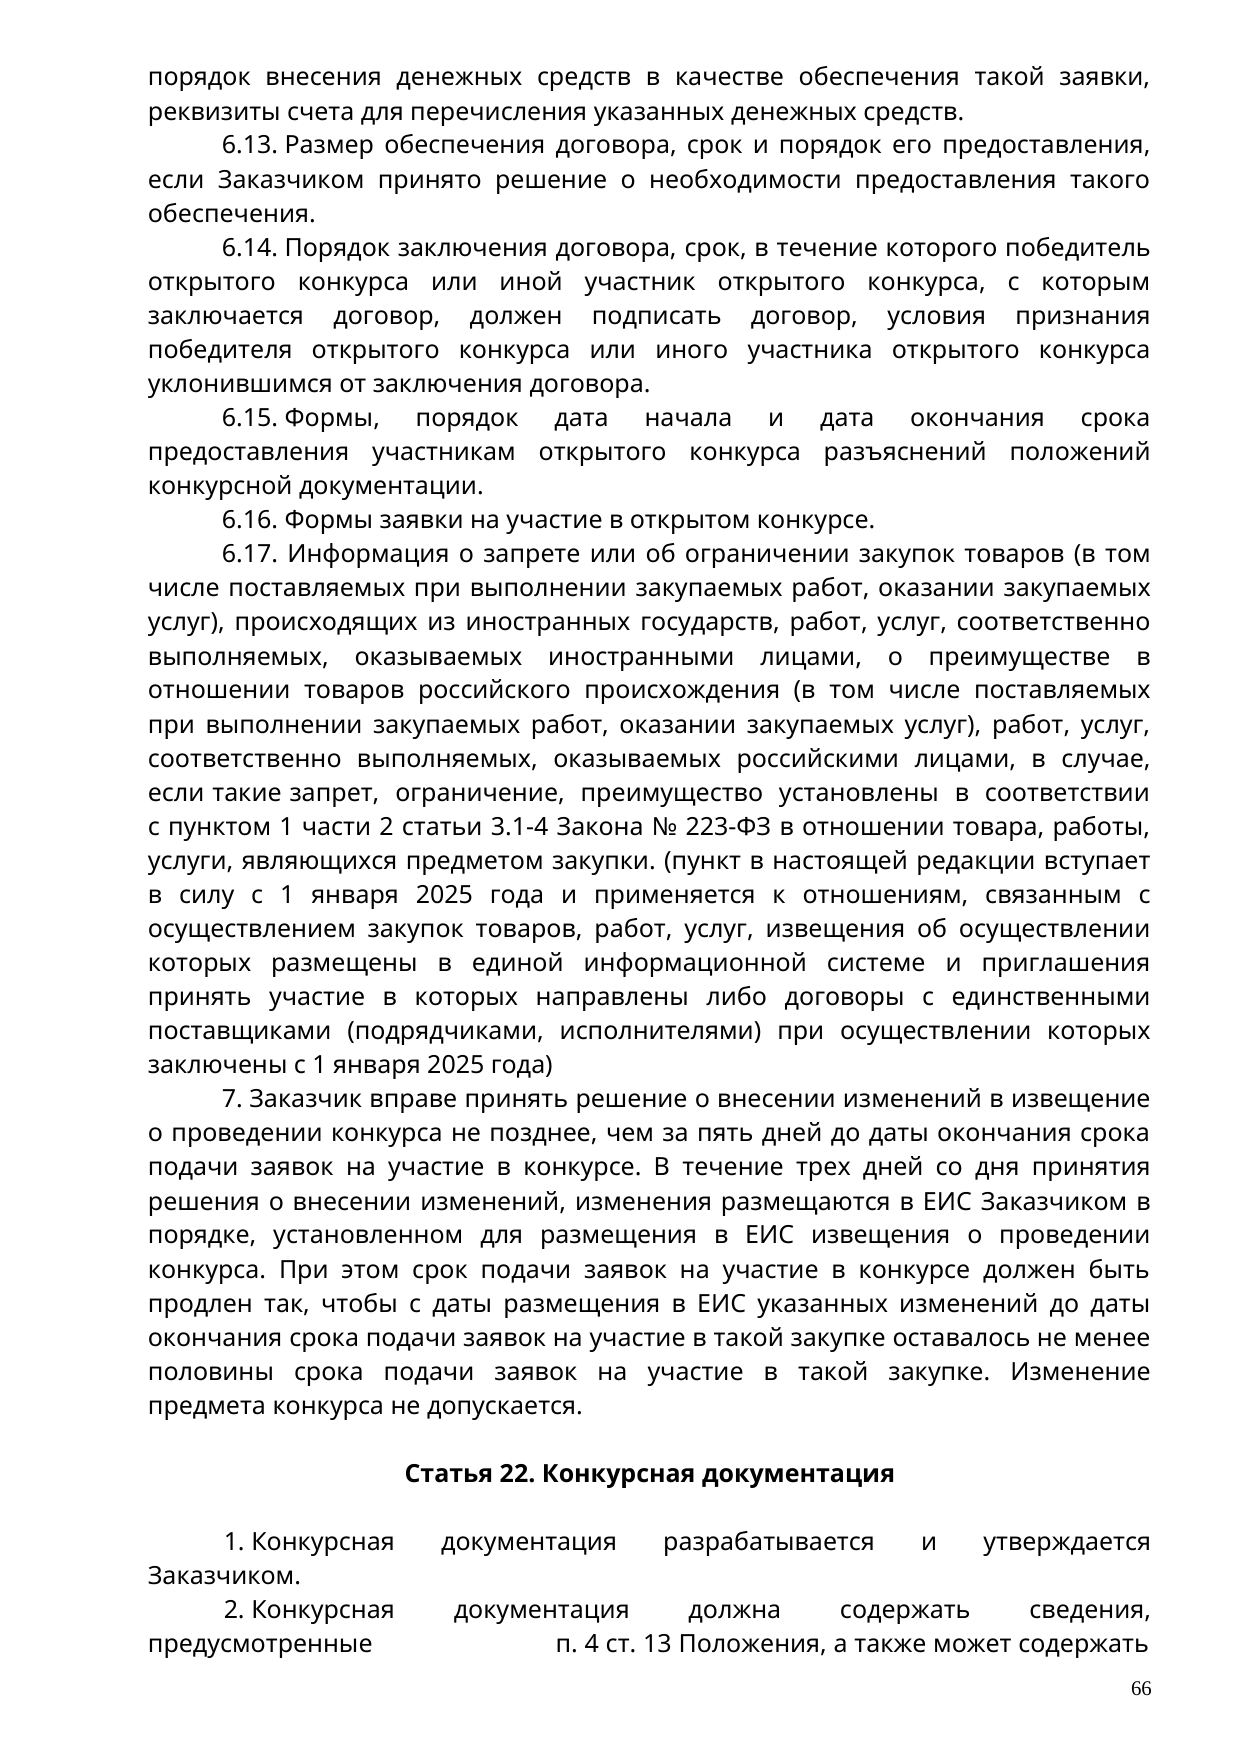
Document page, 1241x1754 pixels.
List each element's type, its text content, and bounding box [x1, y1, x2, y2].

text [148, 59, 1152, 127]
text 6.15. Формы, порядок дата начала и дата окончания срока предоставления участникам открытого конкурса разъяснений положений конкурсной документации. [148, 400, 1152, 502]
text 1. Конкурсная документация разрабатывается и утверждается Заказчиком. [148, 1524, 1152, 1592]
text Статья 22. Конкурсная документация [148, 1456, 1152, 1490]
text 7. Заказчик вправе принять решение о внесении изменений в извещение о проведении конкурса не позднее, чем за пять дней до даты окончания срока подачи заявок на участие в конкурсе. В течение трех дней со дня принятия решения о внесении изменений, изменения размещаются в ЕИС Заказчиком в порядке, установленном для размещения в ЕИС извещения о проведении конкурса. При этом срок подачи заявок на участие в конкурсе должен быть продлен так, чтобы с даты размещения в ЕИС указанных изменений до даты окончания срока подачи заявок на участие в такой закупке оставалось не менее половины срока подачи заявок на участие в такой закупке. Изменение предмета конкурса не допускается. [148, 1081, 1152, 1422]
text 6.13. Размер обеспечения договора, срок и порядок его предоставления, если Заказчиком принято решение о необходимости предоставления такого обеспечения. [148, 127, 1152, 229]
text 6.17. Информация о запрете или об ограничении закупок товаров (в том числе поставляемых при выполнении закупаемых работ, оказании закупаемых услуг), происходящих из иностранных государств, работ, услуг, соответственно выполняемых, оказываемых иностранными лицами, о преимуществе в отношении товаров российского происхождения (в том числе поставляемых при выполнении закупаемых работ, оказании закупаемых услуг), работ, услуг, соответственно выполняемых, оказываемых российскими лицами, в случае, если такие запрет, ограничение, преимущество установлены в соответствии с пунктом 1 части 2 статьи 3.1-4 Закона № 223-ФЗ в отношении товара, работы, услуги, являющихся предметом закупки. (пункт в настоящей редакции вступает в силу с 1 января 2025 года и применяется к отношениям, связанным с осуществлением закупок товаров, работ, услуг, извещения об осуществлении которых размещены в единой информационной системе и приглашения принять участие в которых направлены либо договоры с единственными поставщиками (подрядчиками, исполнителями) при осуществлении которых заключены с 1 января 2025 года) [148, 536, 1152, 1081]
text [148, 1592, 1152, 1660]
text 6.14. Порядок заключения договора, срок, в течение которого победитель открытого конкурса или иной участник открытого конкурса, с которым заключается договор, должен подписать договор, условия признания победителя открытого конкурса или иного участника открытого конкурса уклонившимся от заключения договора. [148, 229, 1152, 400]
text 6.16. Формы заявки на участие в открытом конкурсе. [148, 502, 1152, 536]
